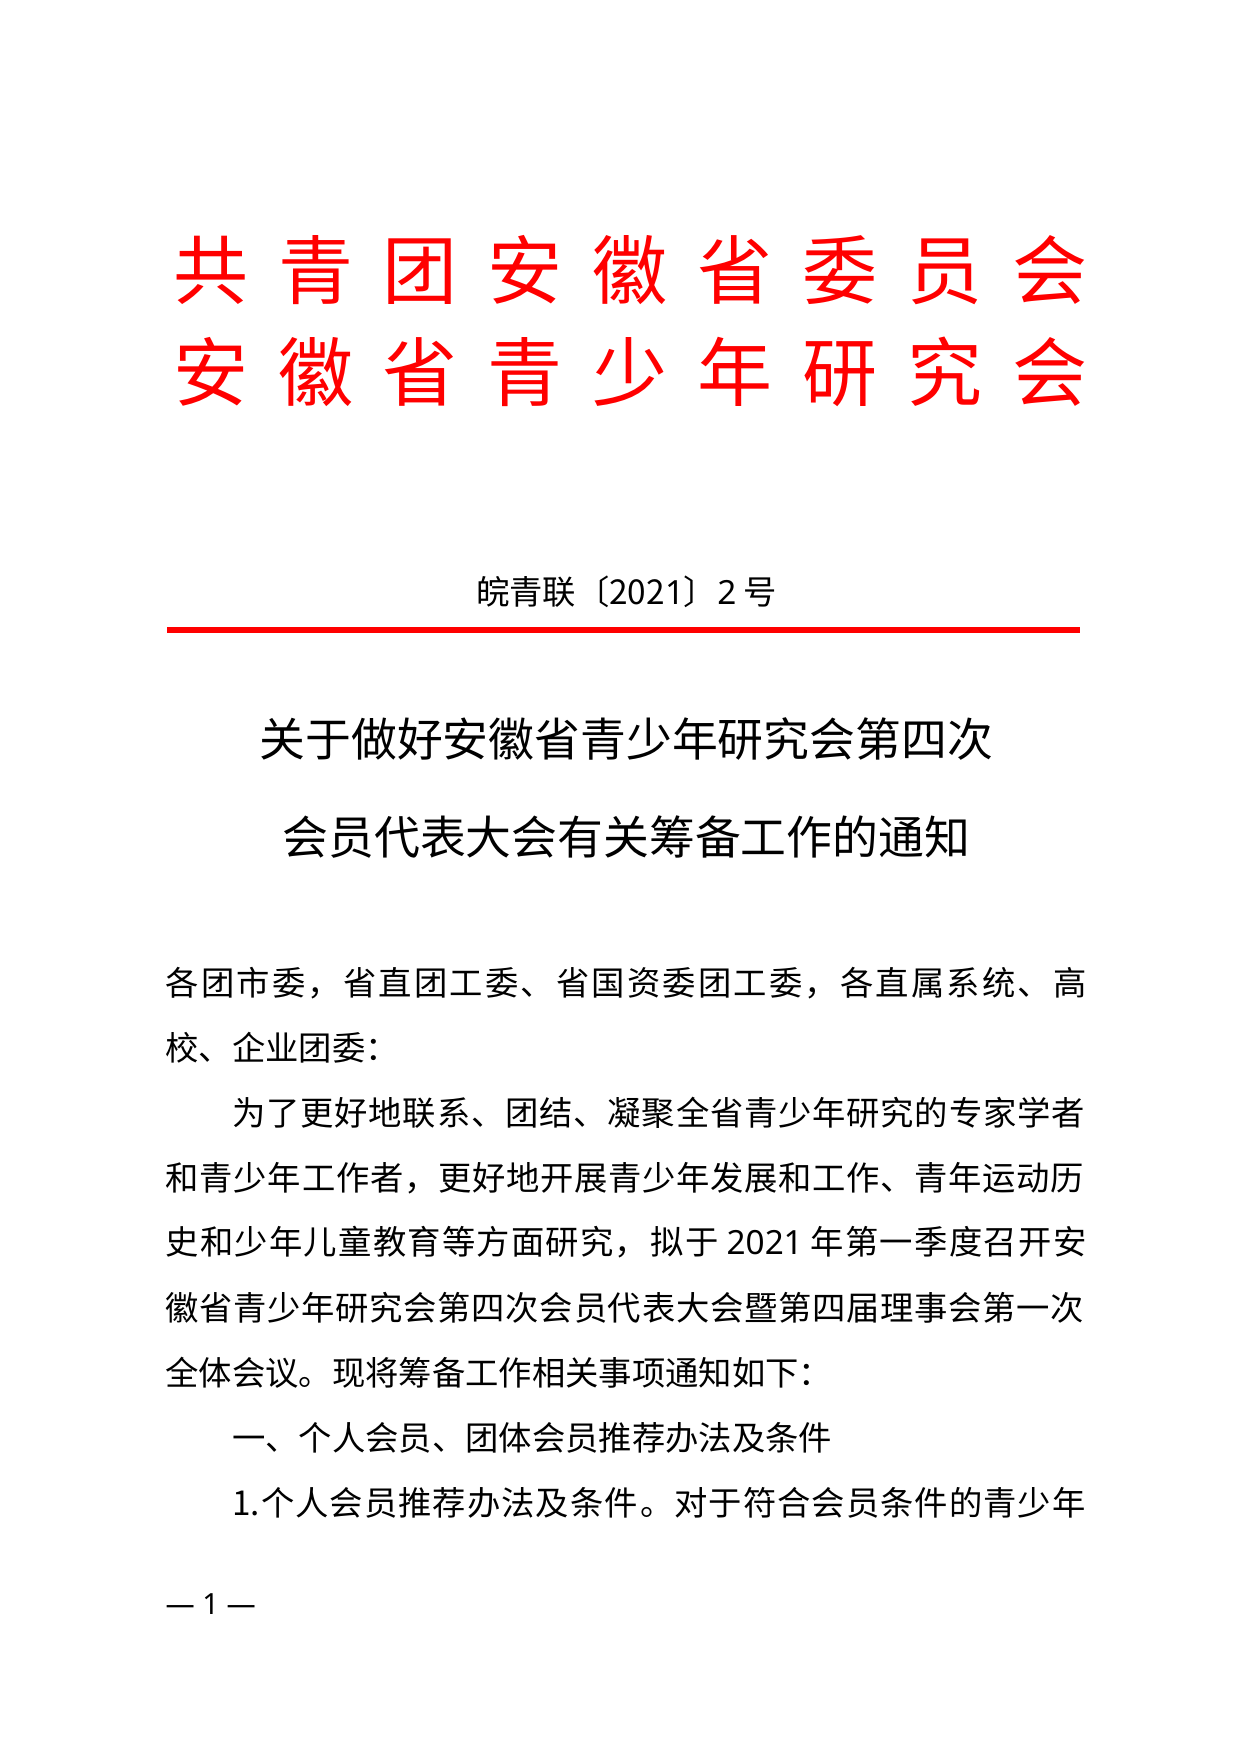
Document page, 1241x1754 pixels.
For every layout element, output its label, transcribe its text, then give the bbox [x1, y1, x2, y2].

subtitle 关于做好安徽省青少年研究会第四次 [165, 688, 1087, 785]
subtitle 会员代表大会有关筹备工作的通知 [165, 785, 1087, 883]
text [165, 1468, 1087, 1533]
text 皖青联〔2021〕2号 [165, 558, 1087, 623]
text 一、个人会员、团体会员推荐办法及条件 [165, 1403, 1087, 1468]
text 为了更好地联系、团结、凝聚全省青少年研究的专家学者和青少年工作者，更好地开展青少年发展和工作、青年运动历史和少年儿童教育等方面研究，拟于2021年第一季度召开安徽省青少年研究会第四次会员代表大会暨第四届理事会第一次全体会议。现将筹备工作相关事项通知如下： [165, 1078, 1087, 1403]
text 各团市委，省直团工委、省国资委团工委，各直属系统、高校、企业团委： [165, 948, 1087, 1078]
